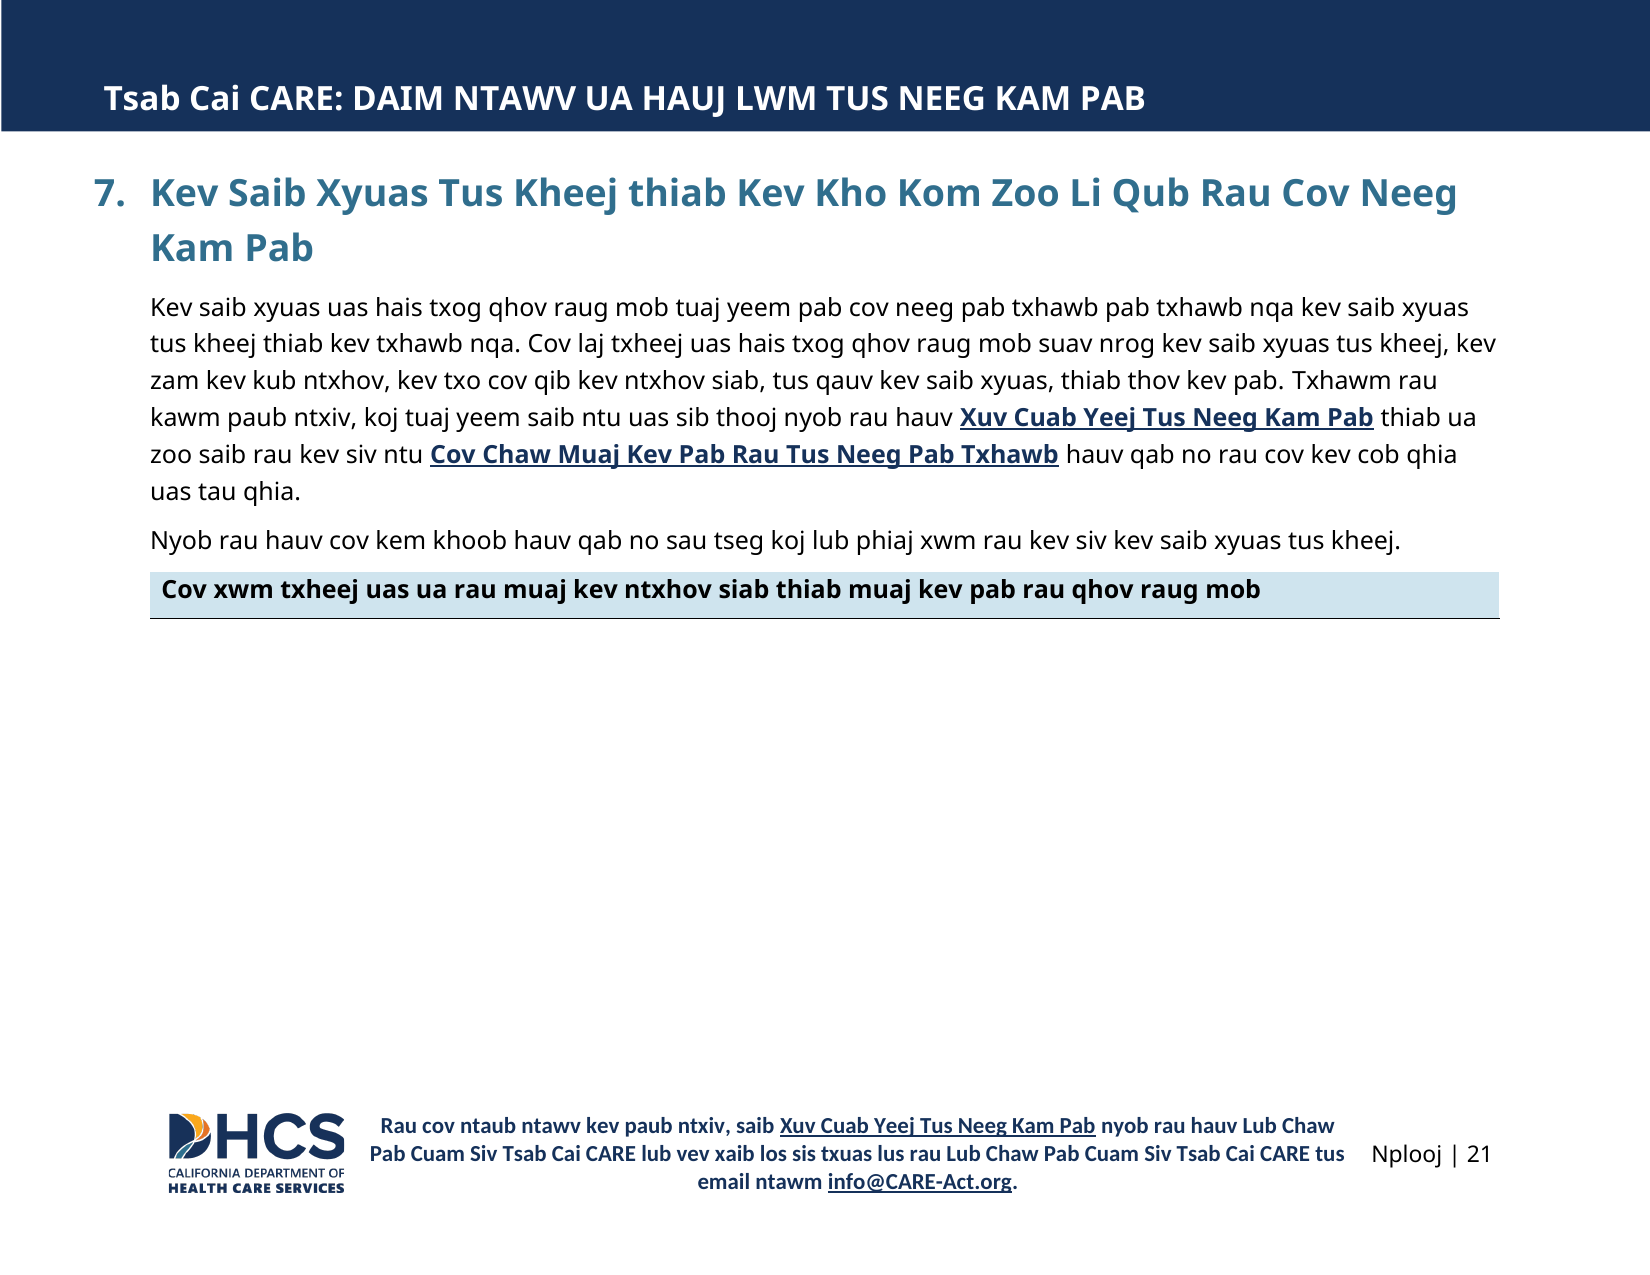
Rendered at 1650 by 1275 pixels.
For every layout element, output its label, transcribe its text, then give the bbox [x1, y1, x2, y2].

text Kev saib xyuas uas hais txog qhov raug mob tuaj yeem pab cov neeg pab txhawb pab txhawb nqa kev saib xyuas tus kheej thiab kev txhawb nqa. Cov laj txheej uas hais txog qhov raug mob suav nrog kev saib xyuas tus kheej, kev zam kev kub ntxhov, kev txo cov qib kev ntxhov siab, tus qauv kev saib xyuas, thiab thov kev pab. Txhawm rau kawm paub ntxiv, koj tuaj yeem saib ntu uas sib thooj nyob rau hauv Xuv Cuab Yeej Tus Neeg Kam Pab thiab ua zoo saib rau kev siv ntu Cov Chaw Muaj Kev Pab Rau Tus Neeg Pab Txhawb hauv qab no rau cov kev cob qhia uas tau qhia. [150, 289, 1500, 507]
text Nyob rau hauv cov kem khoob hauv qab no sau tseg koj lub phiaj xwm rau kev siv kev saib xyuas tus kheej. [150, 522, 1500, 557]
subtitle Kev Saib Xyuas Tus Kheej thiab Kev Kho Kom Zoo Li Qub Rau Cov Neeg Kam Pab [94, 167, 1500, 273]
picture [168, 1113, 345, 1193]
table_header Cov xwm txheej uas ua rau muaj kev ntxhov siab thiab muaj kev pab rau qhov raug mob [150, 572, 1499, 618]
